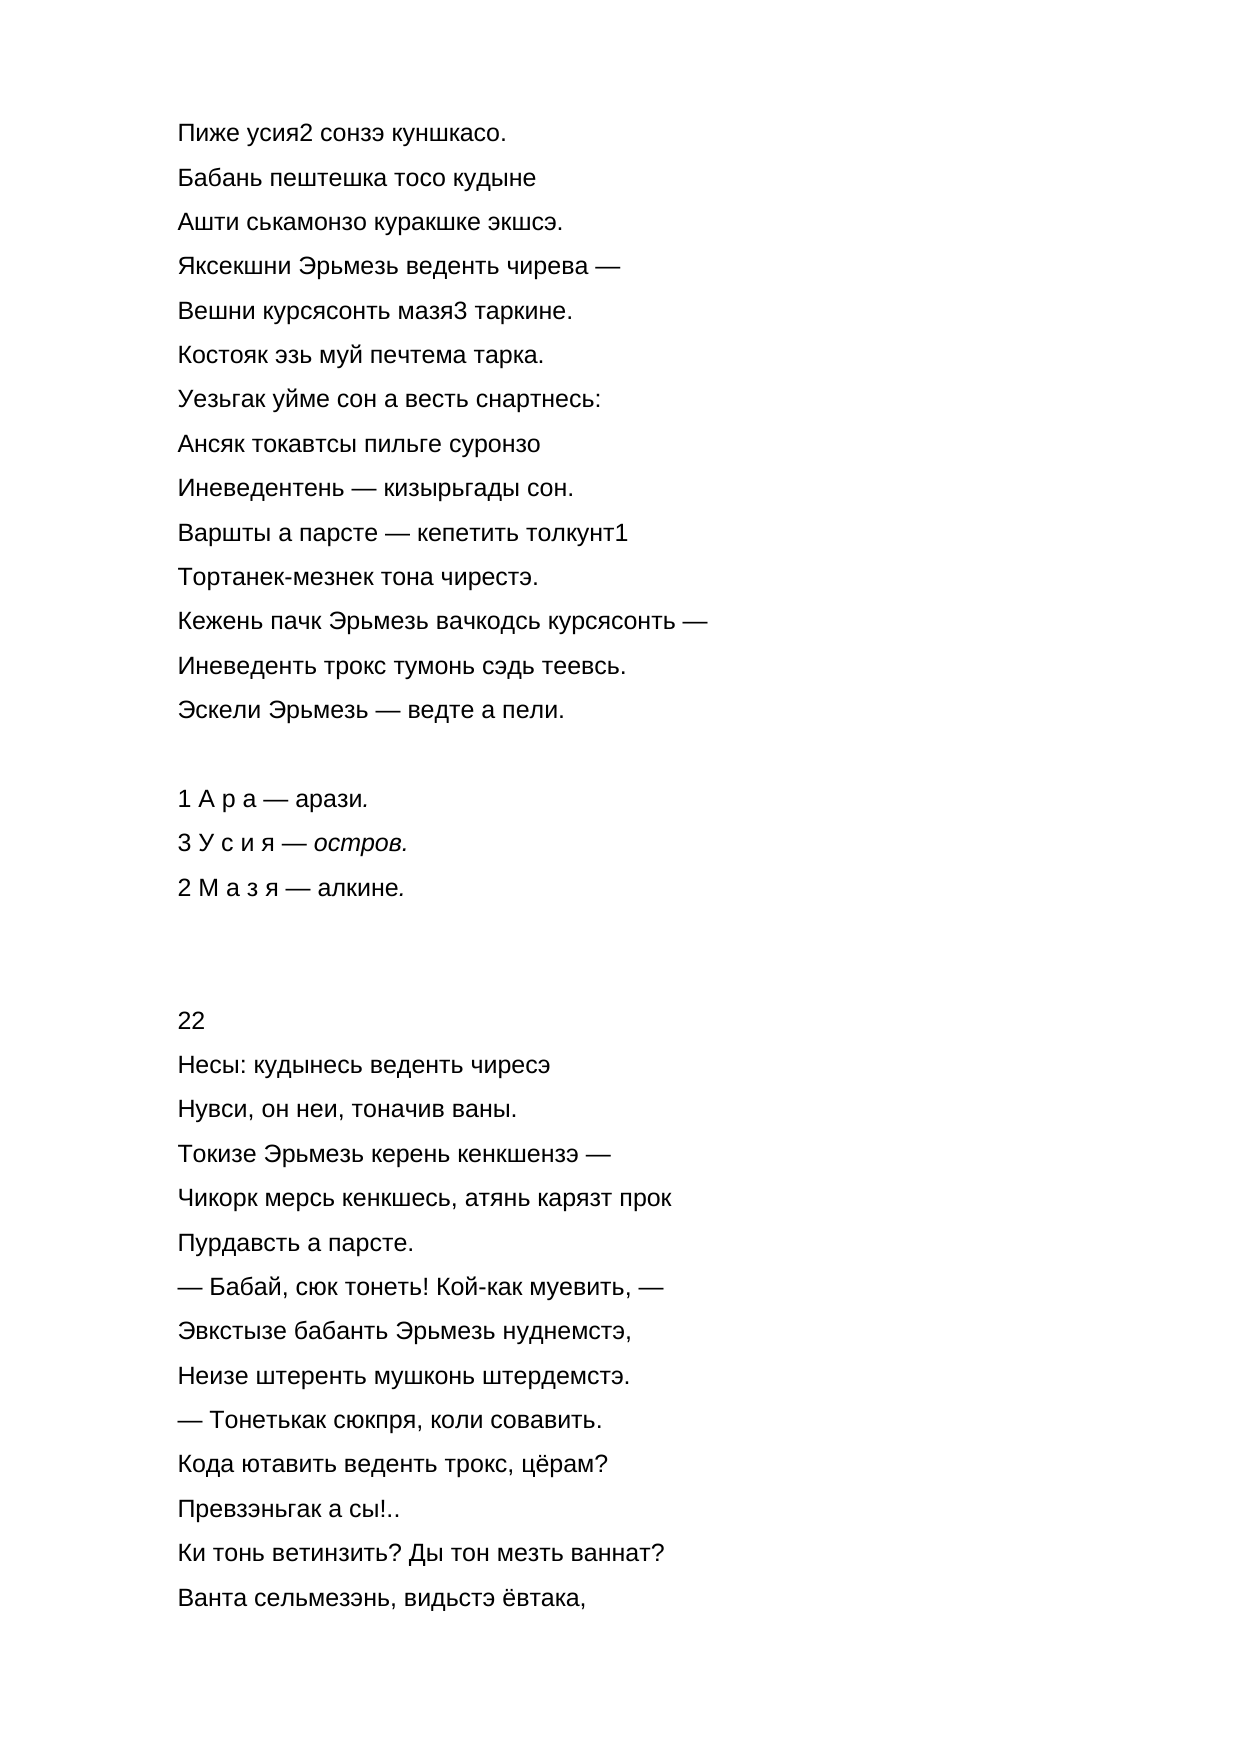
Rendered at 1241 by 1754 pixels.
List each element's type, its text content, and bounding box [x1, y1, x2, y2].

text 2 М а з я — алкине. [177, 872, 1152, 901]
text — Тонетькак сюкпря, коли совавить. [177, 1405, 1152, 1434]
text 22 [177, 1006, 1152, 1034]
text Тортанек-мезнек тона чирестэ. [177, 562, 1152, 591]
text 3 У с и я — остров. [177, 828, 1152, 857]
text Эвкстызе бабанть Эрьмезь нуднемстэ, [177, 1316, 1152, 1345]
text Чикорк мерсь кенкшесь, атянь карязт прок [177, 1183, 1152, 1212]
text Иневедентень — кизырьгады сон. [177, 473, 1152, 502]
text Бабань пештешка тосо кудыне [177, 162, 1152, 191]
text Превзэньгак а сы!.. [177, 1494, 1152, 1522]
text Иневеденть трокс тумонь сэдь теевсь. [177, 651, 1152, 679]
text Неизе штеренть мушконь штердемстэ. [177, 1361, 1152, 1389]
text Кода ютавить веденть трокс, цёрам? [177, 1449, 1152, 1478]
text Пурдавсть а парсте. [177, 1227, 1152, 1256]
text Костояк эзь муй печтема тарка. [177, 340, 1152, 369]
text Токизе Эрьмезь керень кенкшензэ — [177, 1139, 1152, 1167]
text Ванта сельмезэнь, видьстэ ёвтака, [177, 1582, 1152, 1611]
text Пиже усия2 сонзэ куншкасо. [177, 118, 1152, 147]
text Ансяк токавтсы пильге суронзо [177, 429, 1152, 457]
text Яксекшни Эрьмезь веденть чирева — [177, 251, 1152, 280]
text Ки тонь ветинзить? Ды тон мезть ваннат? [177, 1538, 1152, 1567]
text Несы: кудынесь веденть чиресэ [177, 1050, 1152, 1079]
text Нувси, он неи, тоначив ваны. [177, 1094, 1152, 1123]
text Варшты а парсте — кепетить толкунт1 [177, 517, 1152, 546]
text Ашти ськамонзо куракшке экшсэ. [177, 207, 1152, 236]
text Уезьгак уйме сон а весть снартнесь: [177, 384, 1152, 413]
text Кежень пачк Эрьмезь вачкодсь курсясонть — [177, 606, 1152, 635]
text Вешни курсясонть мазя3 таркине. [177, 296, 1152, 324]
text 1 А р а — арази. [177, 784, 1152, 812]
text — Бабай, сюк тонеть! Кой-как муевить, — [177, 1272, 1152, 1301]
text Эскели Эрьмезь — ведте а пели. [177, 695, 1152, 724]
